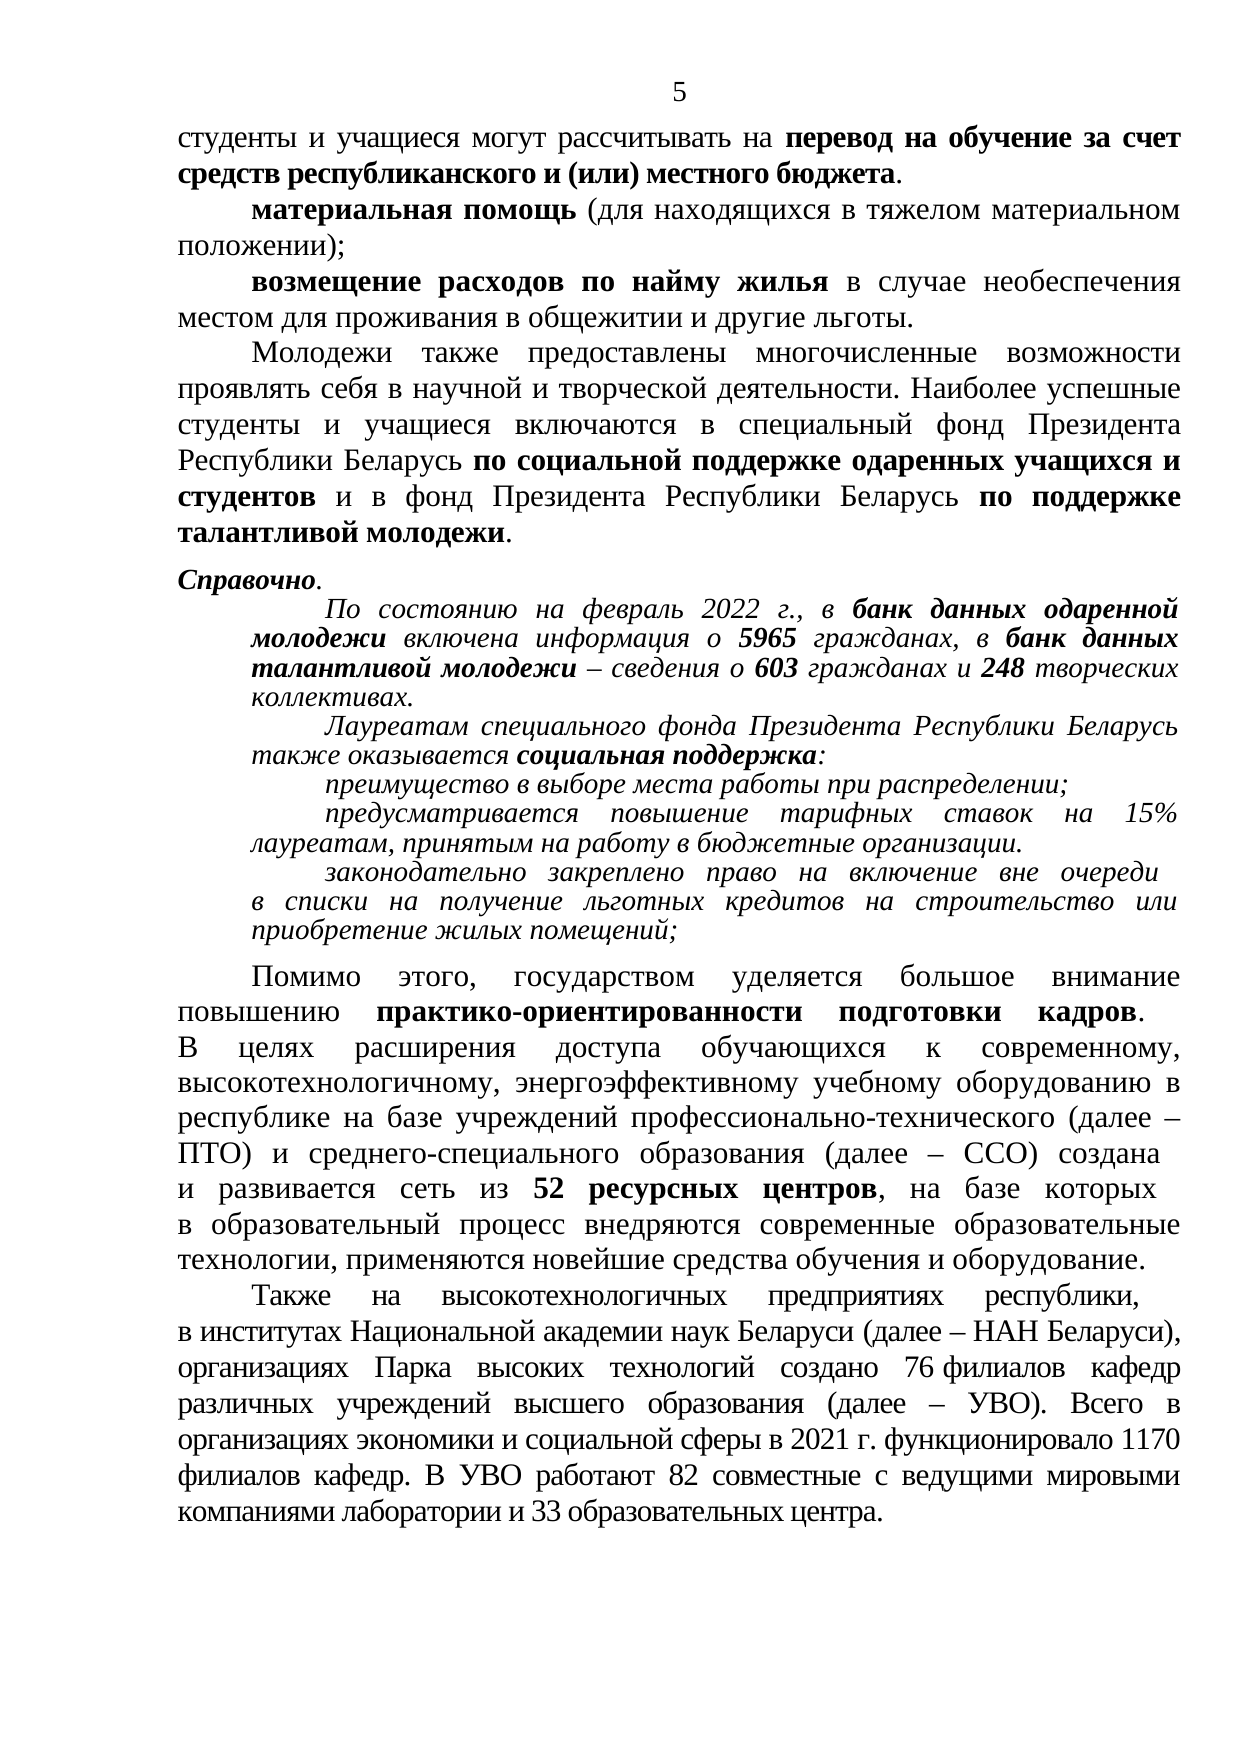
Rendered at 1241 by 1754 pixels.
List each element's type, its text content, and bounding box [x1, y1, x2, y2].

text По состоянию на февраль 2022 г., в банк данных одаренной молодежи включена информация о 5965 гражданах, в банк данных талантливой молодежи – сведения о 603 гражданах и 248 творческих коллективах. [251, 595, 1181, 712]
text Также на высокотехнологичных предприятиях республики, в институтах Национальной академии наук Беларуси (далее – НАН Беларуси), организациях Парка высоких технологий создано 76 филиалов кафедр различных учреждений высшего образования (далее – УВО). Всего в организациях экономики и социальной сферы в 2021 г. функционировало 1170 филиалов кафедр. В УВО работают 82 совместные с ведущими мировыми компаниями лаборатории и 33 образовательных центра. [177, 1277, 1181, 1528]
text преимущество в выборе места работы при распределении; [251, 770, 1181, 799]
text предусматривается повышение тарифных ставок на 15% лауреатам, принятым на работу в бюджетные организации. [251, 799, 1181, 858]
text законодательно закреплено право на включение вне очереди в списки на получение льготных кредитов на строительство или приобретение жилых помещений; [251, 858, 1181, 945]
text Помимо этого, государством уделяется большое внимание повышению практико-ориентированности подготовки кадров. В целях расширения доступа обучающихся к современному, высокотехнологичному, энергоэффективному учебному оборудованию в республике на базе учреждений профессионально-технического (далее – ПТО) и среднего-специального образования (далее – ССО) создана и развивается сеть из 52 ресурсных центров, на базе которых в образовательный процесс внедряются современные образовательные технологии, применяются новейшие средства обучения и оборудование. [177, 958, 1181, 1277]
text Молодежи также предоставлены многочисленные возможности проявлять себя в научной и творческой деятельности. Наиболее успешные студенты и учащиеся включаются в специальный фонд Президента Республики Беларусь по социальной поддержке одаренных учащихся и студентов и в фонд Президента Республики Беларусь по поддержке талантливой молодежи. [177, 334, 1181, 549]
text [177, 118, 1181, 190]
text возмещение расходов по найму жилья в случае необеспечения местом для проживания в общежитии и другие льготы. [177, 262, 1181, 334]
text Лауреатам специального фонда Президента Республики Беларусь также оказывается социальная поддержка: [251, 712, 1181, 770]
text Справочно. [177, 562, 1181, 595]
text материальная помощь (для находящихся в тяжелом материальном положении); [177, 190, 1181, 262]
